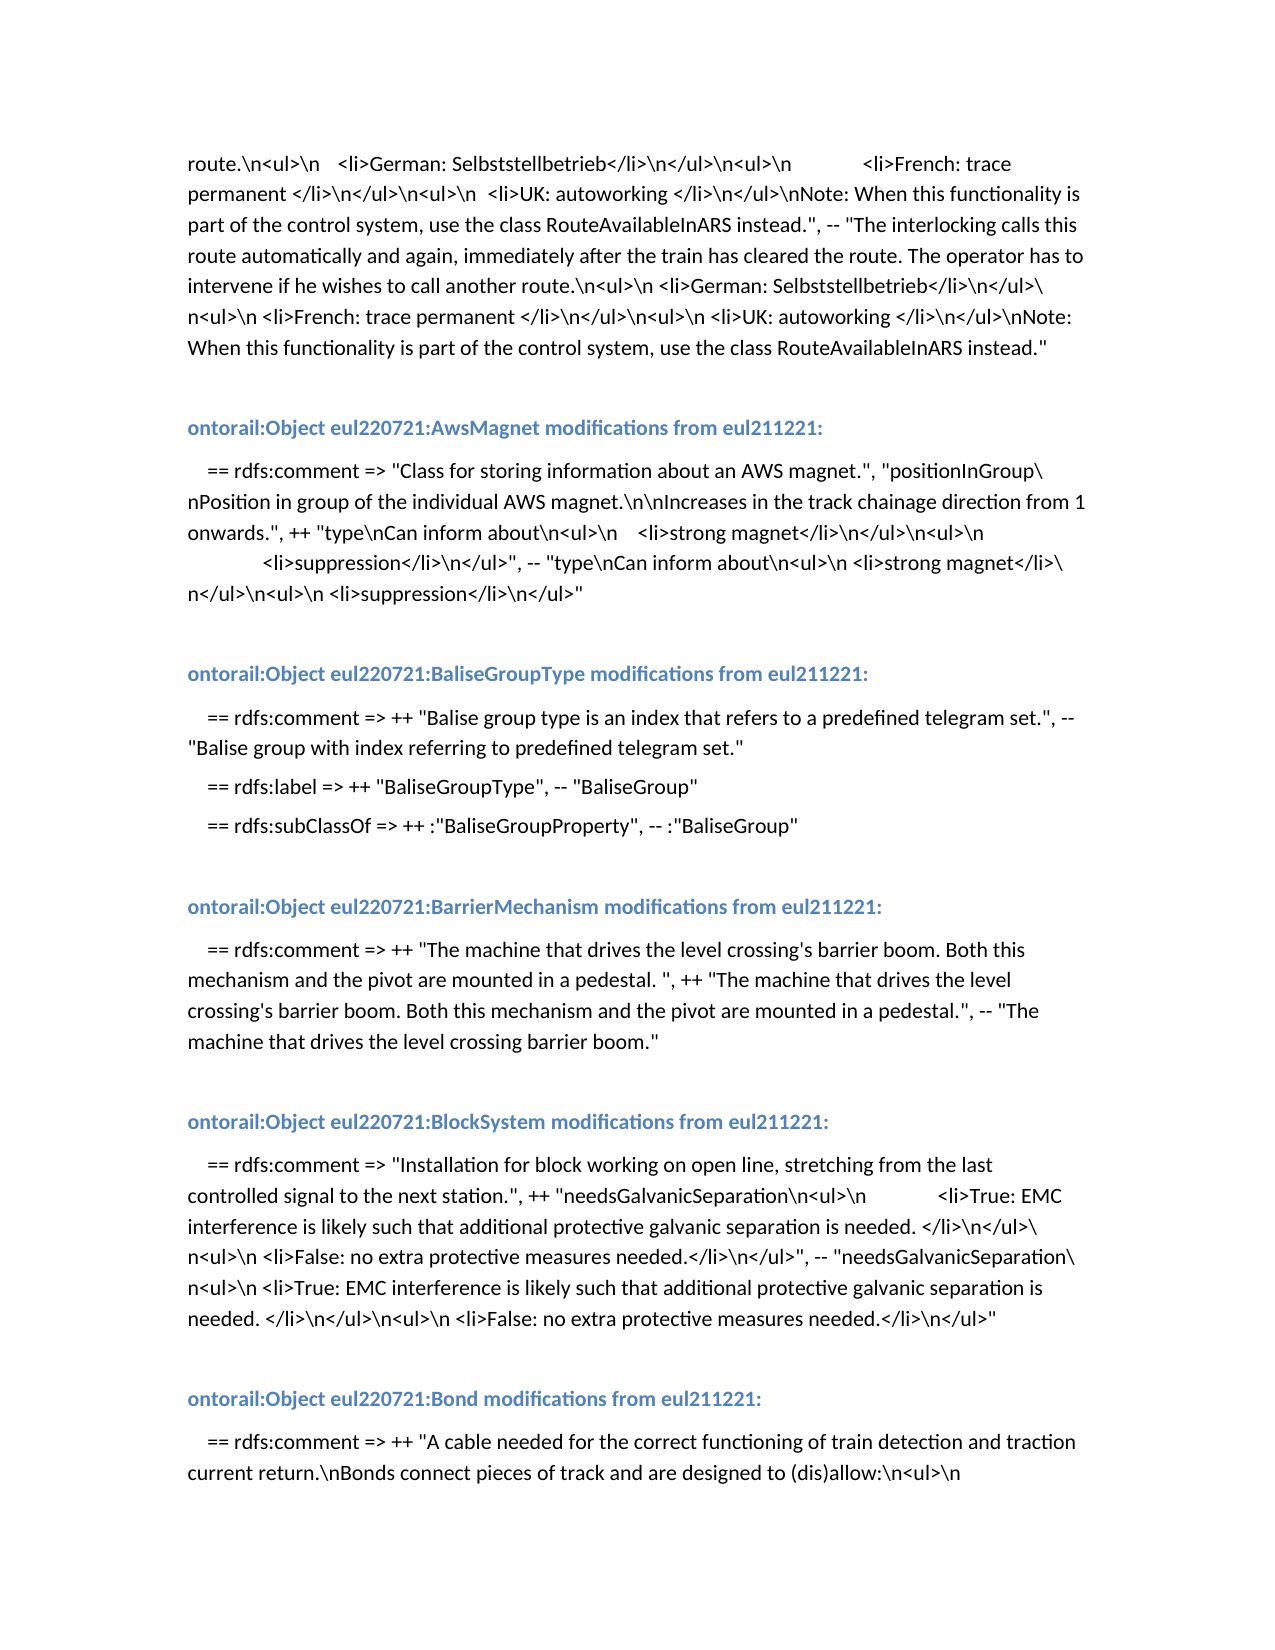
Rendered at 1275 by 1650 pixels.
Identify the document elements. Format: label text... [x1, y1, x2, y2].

subtitle ontorail:Object eul220721:BarrierMechanism modifications from eul211221: [187, 893, 1087, 919]
subtitle ontorail:Object eul220721:BaliseGroupType modifications from eul211221: [187, 661, 1087, 687]
text == rdfs:comment => ++ "The machine that drives the level crossing's barrier boom. Both this mechanism and the pivot are mounted in a pedestal. ", ++ "The machine that drives the level crossing's barrier boom. Both this mechanism and the pivot are mounted in a pedestal.", -- "The machine that drives the level crossing barrier boom." [187, 936, 1087, 1054]
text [187, 150, 1087, 360]
subtitle ontorail:Object eul220721:BlockSystem modifications from eul211221: [187, 1108, 1087, 1135]
text == rdfs:comment => "Class for storing information about an AWS magnet.", "positionInGroup\nPosition in group of the individual AWS magnet.\n\nIncreases in the track chainage direction from 1 onwards.", ++ "type\nCan inform about\n<ul>\n <li>strong magnet</li>\n</ul>\n<ul>\n <li>suppression</li>\n</ul>", -- "type\nCan inform about\n<ul>\n <li>strong magnet</li>\n</ul>\n<ul>\n <li>suppression</li>\n</ul>" [187, 457, 1087, 607]
text == rdfs:comment => "Installation for block working on open line, stretching from the last controlled signal to the next station.", ++ "needsGalvanicSeparation\n<ul>\n <li>True: EMC interference is likely such that additional protective galvanic separation is needed. </li>\n</ul>\n<ul>\n <li>False: no extra protective measures needed.</li>\n</ul>", -- "needsGalvanicSeparation\n<ul>\n <li>True: EMC interference is likely such that additional protective galvanic separation is needed. </li>\n</ul>\n<ul>\n <li>False: no extra protective measures needed.</li>\n</ul>" [187, 1152, 1087, 1331]
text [187, 1428, 1087, 1486]
text == rdfs:label => ++ "BaliseGroupType", -- "BaliseGroup" [187, 773, 1087, 800]
subtitle ontorail:Object eul220721:Bond modifications from eul211221: [187, 1385, 1087, 1412]
text == rdfs:subClassOf => ++ :"BaliseGroupProperty", -- :"BaliseGroup" [187, 812, 1087, 839]
subtitle ontorail:Object eul220721:AwsMagnet modifications from eul211221: [187, 414, 1087, 441]
text == rdfs:comment => ++ "Balise group type is an index that refers to a predefined telegram set.", -- "Balise group with index referring to predefined telegram set." [187, 704, 1087, 761]
